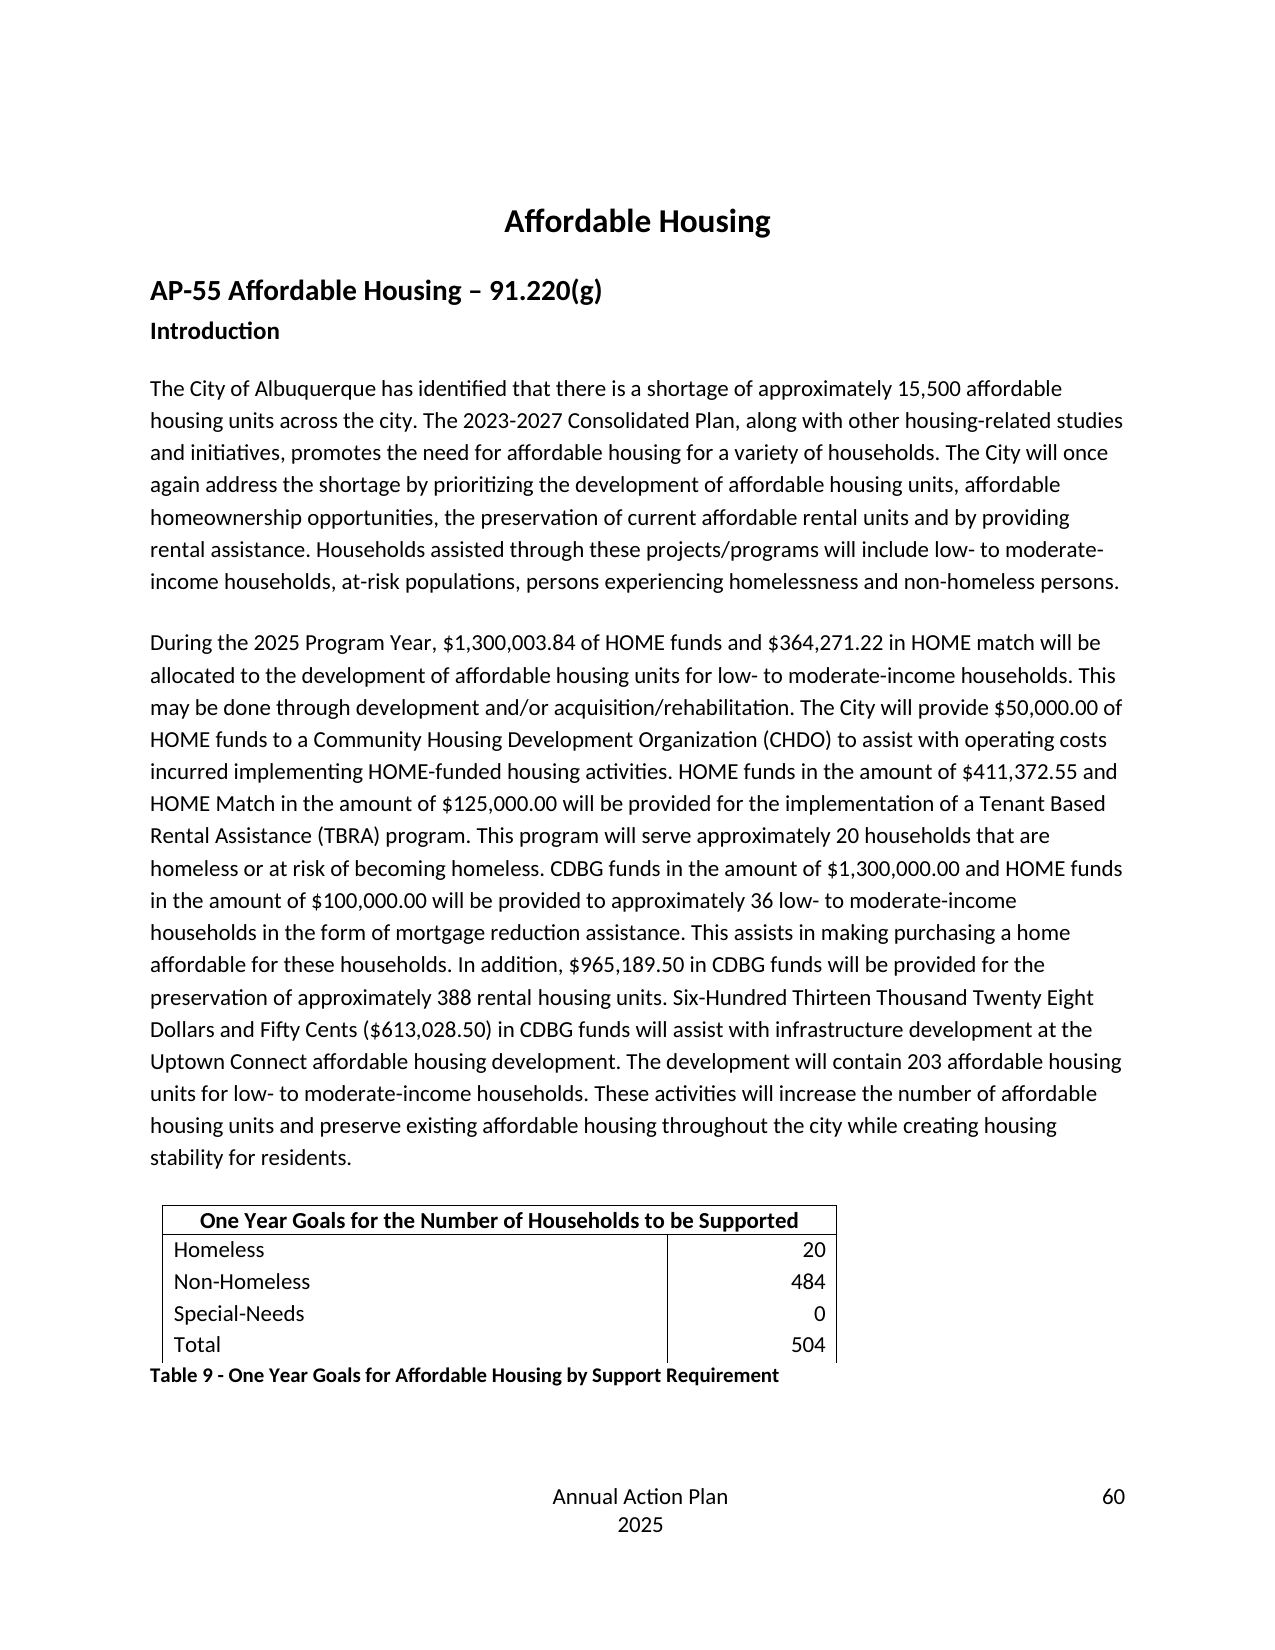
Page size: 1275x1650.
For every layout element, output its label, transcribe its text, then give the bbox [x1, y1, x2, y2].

text The City of Albuquerque has identified that there is a shortage of approximately 15,500 affordable housing units across the city. The 2023-2027 Consolidated Plan, along with other housing-related studies and initiatives, promotes the need for affordable housing for a variety of households. The City will once again address the shortage by prioritizing the development of affordable housing units, affordable homeownership opportunities, the preservation of current affordable rental units and by providing rental assistance. Households assisted through these projects/programs will include low- to moderate-income households, at-risk populations, persons experiencing homelessness and non-homeless persons. [150, 374, 1125, 595]
subtitle AP-55 Affordable Housing – 91.220(g) [150, 272, 1125, 307]
table_cell Non-Homeless [163, 1267, 667, 1299]
table_cell 504 [668, 1331, 836, 1362]
table_cell Special-Needs [163, 1299, 667, 1331]
table_header One Year Goals for the Number of Households to be Supported [163, 1206, 836, 1234]
text During the 2025 Program Year, $1,300,003.84 of HOME funds and $364,271.22 in HOME match will be allocated to the development of affordable housing units for low- to moderate-income households. This may be done through development and/or acquisition/rehabilitation. The City will provide $50,000.00 of HOME funds to a Community Housing Development Organization (CHDO) to assist with operating costs incurred implementing HOME-funded housing activities. HOME funds in the amount of $411,372.55 and HOME Match in the amount of $125,000.00 will be provided for the implementation of a Tenant Based Rental Assistance (TBRA) program. This program will serve approximately 20 households that are homeless or at risk of becoming homeless. CDBG funds in the amount of $1,300,000.00 and HOME funds in the amount of $100,000.00 will be provided to approximately 36 low- to moderate-income households in the form of mortgage reduction assistance. This assists in making purchasing a home affordable for these households. In addition, $965,189.50 in CDBG funds will be provided for the preservation of approximately 388 rental housing units. Six-Hundred Thirteen Thousand Twenty Eight Dollars and Fifty Cents ($613,028.50) in CDBG funds will assist with infrastructure development at the Uptown Connect affordable housing development. The development will contain 203 affordable housing units for low- to moderate-income households. These activities will increase the number of affordable housing units and preserve existing affordable housing throughout the city while creating housing stability for residents. [150, 628, 1125, 1172]
subtitle Affordable Housing [150, 200, 1125, 241]
table_cell 0 [668, 1299, 836, 1331]
text Introduction [150, 319, 1125, 345]
table_cell 20 [668, 1235, 836, 1267]
table_cell 484 [668, 1267, 836, 1299]
table_cell Total [163, 1331, 667, 1362]
table_cell Homeless [163, 1235, 667, 1267]
